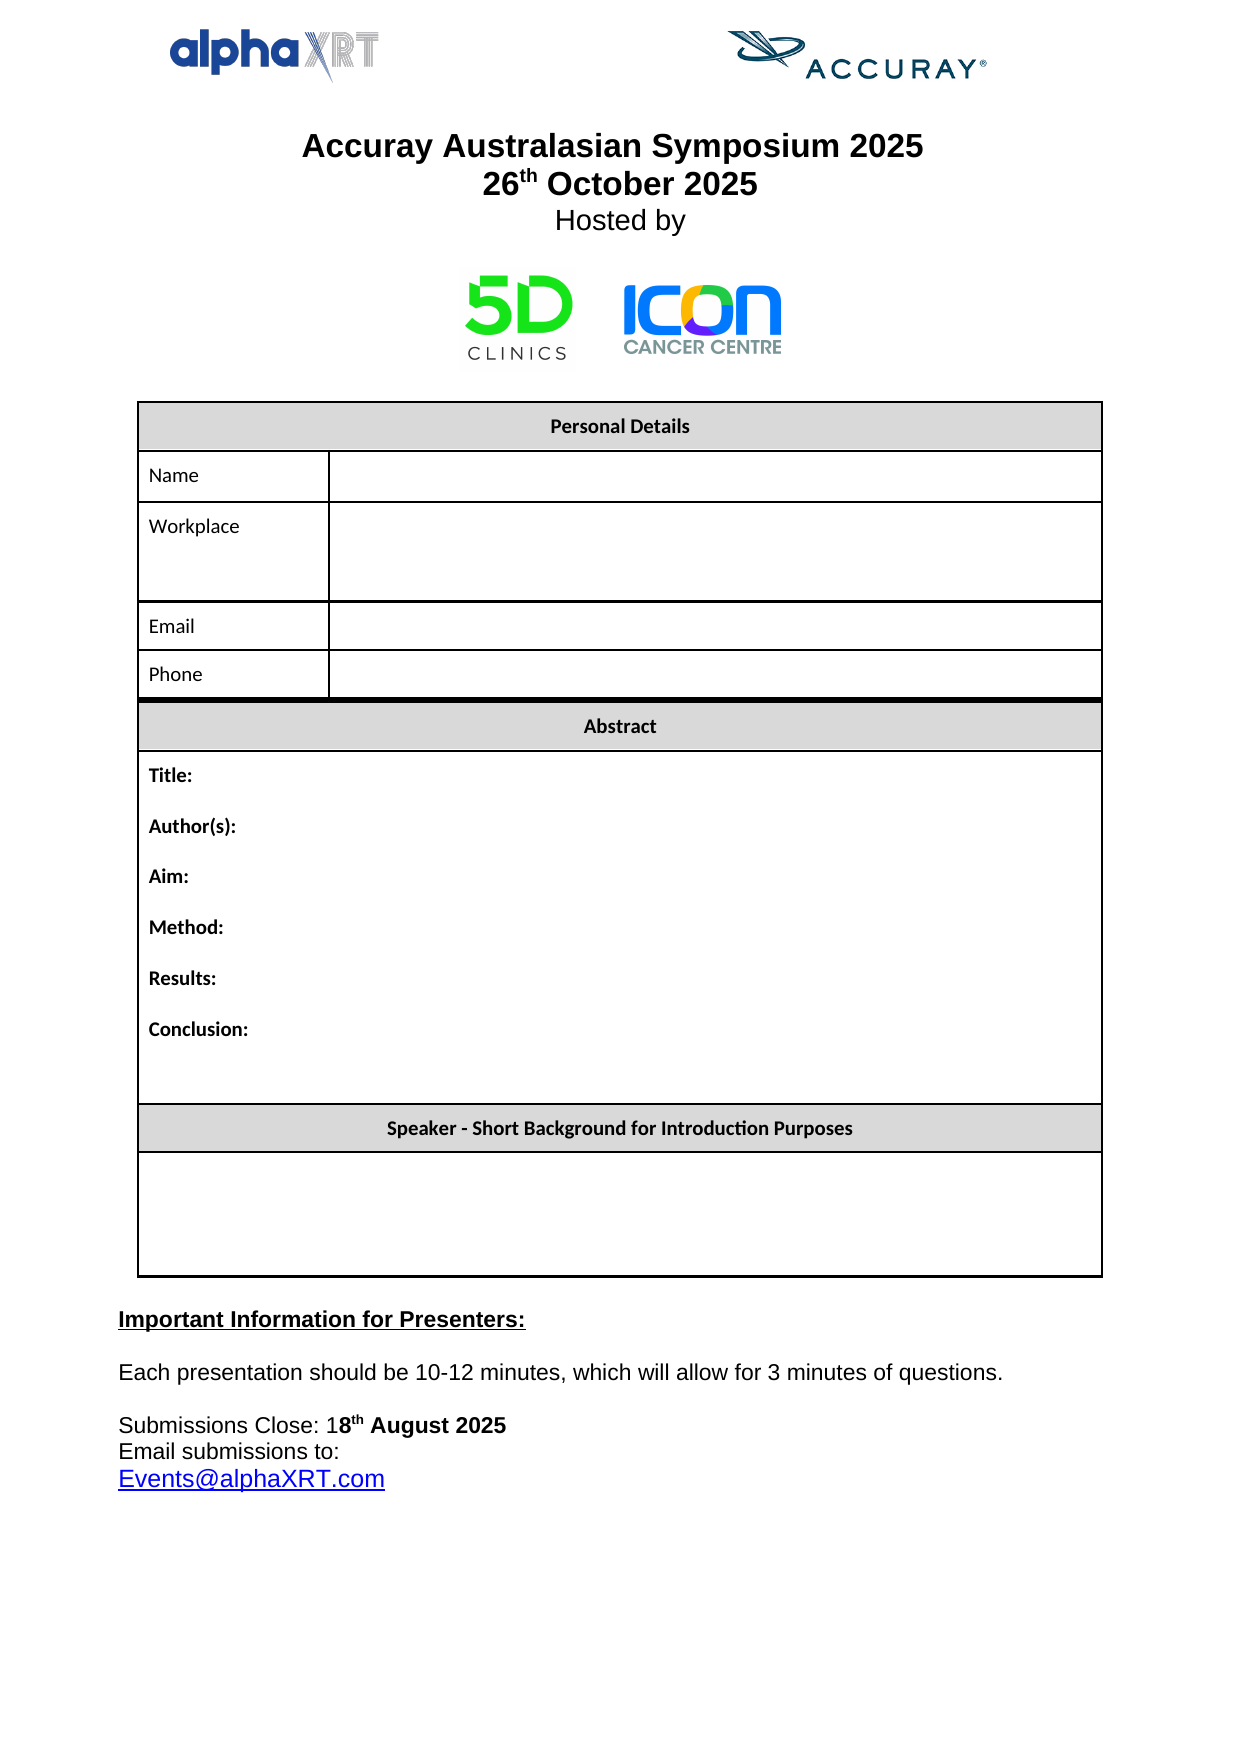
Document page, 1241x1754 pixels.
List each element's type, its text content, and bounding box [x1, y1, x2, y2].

table_cell [330, 452, 1101, 501]
table_cell [139, 1153, 1101, 1275]
text Important Information for Presenters: [118, 1306, 1107, 1333]
table_cell Abstract [139, 703, 1101, 749]
picture [459, 267, 576, 372]
table_cell Speaker - Short Background for Introduction Purposes [139, 1105, 1101, 1151]
text Each presentation should be 10-12 minutes, which will allow for 3 minutes of questions. [118, 1359, 1107, 1385]
table_cell Email [139, 603, 328, 649]
text Submissions Close: 18th August 2025 [118, 1412, 1107, 1438]
table_cell [330, 603, 1101, 649]
picture [624, 285, 781, 354]
picture [724, 30, 989, 83]
table_cell Phone [139, 651, 328, 697]
text Accuray Australasian Symposium 2025 [118, 126, 1107, 164]
table_header Personal Details [139, 403, 1101, 449]
text Email submissions to: [118, 1438, 1107, 1464]
text 26th October 2025 [133, 164, 1107, 203]
table_cell Workplace [139, 503, 328, 600]
table_cell [330, 651, 1101, 697]
text Events@alphaXRT.com [118, 1464, 1107, 1493]
table_cell [330, 503, 1101, 600]
text Hosted by [133, 203, 1107, 236]
table_cell Title: Author(s): Aim: Method: Results: Conclusion: [139, 752, 1101, 1103]
table_cell Name [139, 452, 328, 501]
